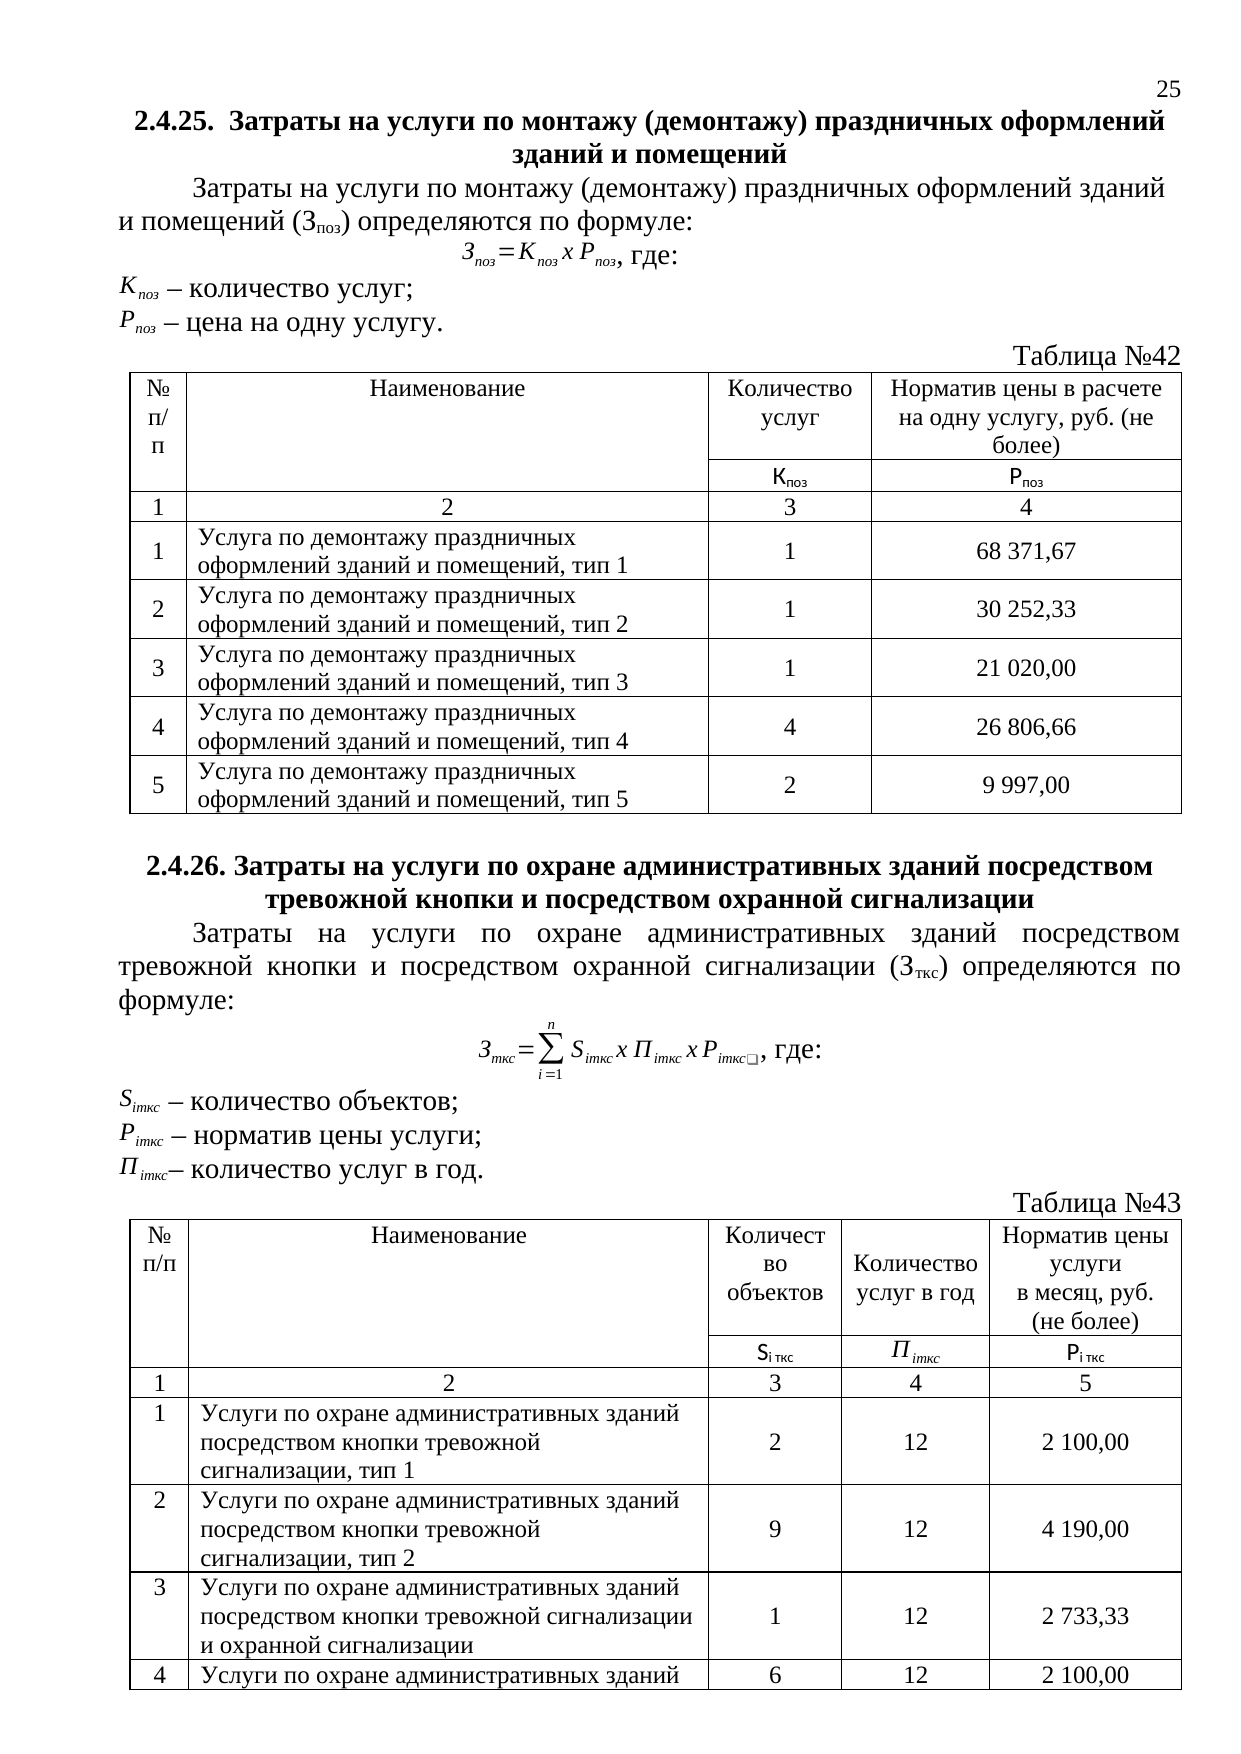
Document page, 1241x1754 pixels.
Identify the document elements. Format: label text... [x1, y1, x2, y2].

table_cell 1 [709, 1573, 841, 1659]
table_header № п/п [131, 1220, 188, 1367]
text Затраты на услуги по охране административных зданий посредством тревожной кнопки и посредством охранной сигнализации (Зткс) определяются по формуле: [118, 915, 1181, 1016]
table_cell 1 [709, 639, 871, 696]
text – количество объектов; [118, 1083, 1181, 1117]
table_cell 3 [131, 1573, 188, 1659]
table_cell 1 [131, 492, 186, 521]
table_cell 12 [842, 1485, 989, 1571]
table_cell 1 [709, 522, 871, 579]
table_cell Si ткс [709, 1336, 841, 1367]
text Таблица №43 [118, 1185, 1181, 1219]
table_cell 2 [709, 1398, 841, 1484]
table_cell 2 [131, 1485, 188, 1571]
table_cell 2 [187, 492, 708, 521]
table_cell 2 [709, 756, 871, 813]
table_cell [189, 1660, 708, 1688]
table_cell 2 [189, 1368, 708, 1397]
table_cell Услуга по демонтажу праздничных оформлений зданий и помещений, тип 3 [187, 639, 708, 696]
table_header Наименование [189, 1220, 708, 1367]
text 2.4.26. Затраты на услуги по охране административных зданий посредством тревожной кнопки и посредством охранной сигнализации [118, 848, 1181, 915]
table_cell Услуги по охране административных зданий посредством кнопки тревожной сигнализации и охранной сигнализации [189, 1573, 708, 1659]
text – норматив цены услуги; [118, 1117, 1181, 1151]
text – количество услуг; [118, 270, 1181, 304]
table_cell 2 [131, 580, 186, 638]
table_cell Услуга по демонтажу праздничных оформлений зданий и помещений, тип 1 [187, 522, 708, 579]
table_cell 30 252,33 [872, 580, 1181, 638]
table_cell 3 [709, 492, 871, 521]
table_cell 26 806,66 [872, 697, 1181, 755]
table_cell 4 [709, 697, 871, 755]
table_cell 5 [131, 756, 186, 813]
table_cell 2 100,00 [990, 1398, 1181, 1484]
text – цена на одну услугу. [118, 304, 1181, 338]
text Таблица №42 [118, 338, 1181, 372]
table_header Количество услуг в год [842, 1220, 989, 1335]
table_cell 5 [990, 1368, 1181, 1397]
table_header Наименование [187, 373, 708, 491]
table_header Количество услуг [709, 373, 871, 459]
table_header № п/п [131, 373, 186, 491]
table_cell 12 [842, 1660, 989, 1688]
list 2.4.25. Затраты на услуги по монтажу (демонтажу) праздничных оформлений зданий и помещений [118, 103, 1181, 170]
table_header Количество объектов [709, 1220, 841, 1335]
table_cell 2 100,00 [990, 1660, 1181, 1688]
table_cell 9 [709, 1485, 841, 1571]
table_cell Услуги по охране административных зданий посредством кнопки тревожной сигнализации, тип 2 [189, 1485, 708, 1571]
table_cell 4 [872, 492, 1181, 521]
table_cell 1 [131, 522, 186, 579]
table_header Норматив цены услуги в месяц, руб. (не более) [990, 1220, 1181, 1335]
table_cell Услуга по демонтажу праздничных оформлений зданий и помещений, тип 2 [187, 580, 708, 638]
table_cell Услуга по демонтажу праздничных оформлений зданий и помещений, тип 5 [187, 756, 708, 813]
table_cell 4 [131, 1660, 188, 1688]
table_cell 4 190,00 [990, 1485, 1181, 1571]
text – количество услуг в год. [118, 1151, 1181, 1185]
table_cell Услуга по демонтажу праздничных оформлений зданий и помещений, тип 4 [187, 697, 708, 755]
text Затраты на услуги по монтажу (демонтажу) праздничных оформлений зданий и помещений (Зпоз) определяются по формуле: [118, 170, 1181, 237]
table_cell 1 [131, 1368, 188, 1397]
table_cell 68 371,67 [872, 522, 1181, 579]
table_cell [842, 1336, 989, 1367]
table_cell Услуги по охране административных зданий посредством кнопки тревожной сигнализации, тип 1 [189, 1398, 708, 1484]
table_cell 21 020,00 [872, 639, 1181, 696]
table_cell 12 [842, 1573, 989, 1659]
table_cell 4 [131, 697, 186, 755]
table_cell 3 [131, 639, 186, 696]
table_cell Кпоз [709, 460, 871, 491]
table_cell 2 733,33 [990, 1573, 1181, 1659]
table_header Норматив цены в расчете на одну услугу, руб. (не более) [872, 373, 1181, 459]
table_cell 12 [842, 1398, 989, 1484]
text , где: [118, 237, 1181, 270]
text , где: [118, 1016, 1181, 1083]
table_cell 6 [709, 1660, 841, 1688]
table_cell 9 997,00 [872, 756, 1181, 813]
table_cell 1 [131, 1398, 188, 1484]
table_cell 4 [842, 1368, 989, 1397]
table_cell Pi ткс [990, 1336, 1181, 1367]
table_cell 1 [709, 580, 871, 638]
table_cell 3 [709, 1368, 841, 1397]
table_cell Рпоз [872, 460, 1181, 491]
